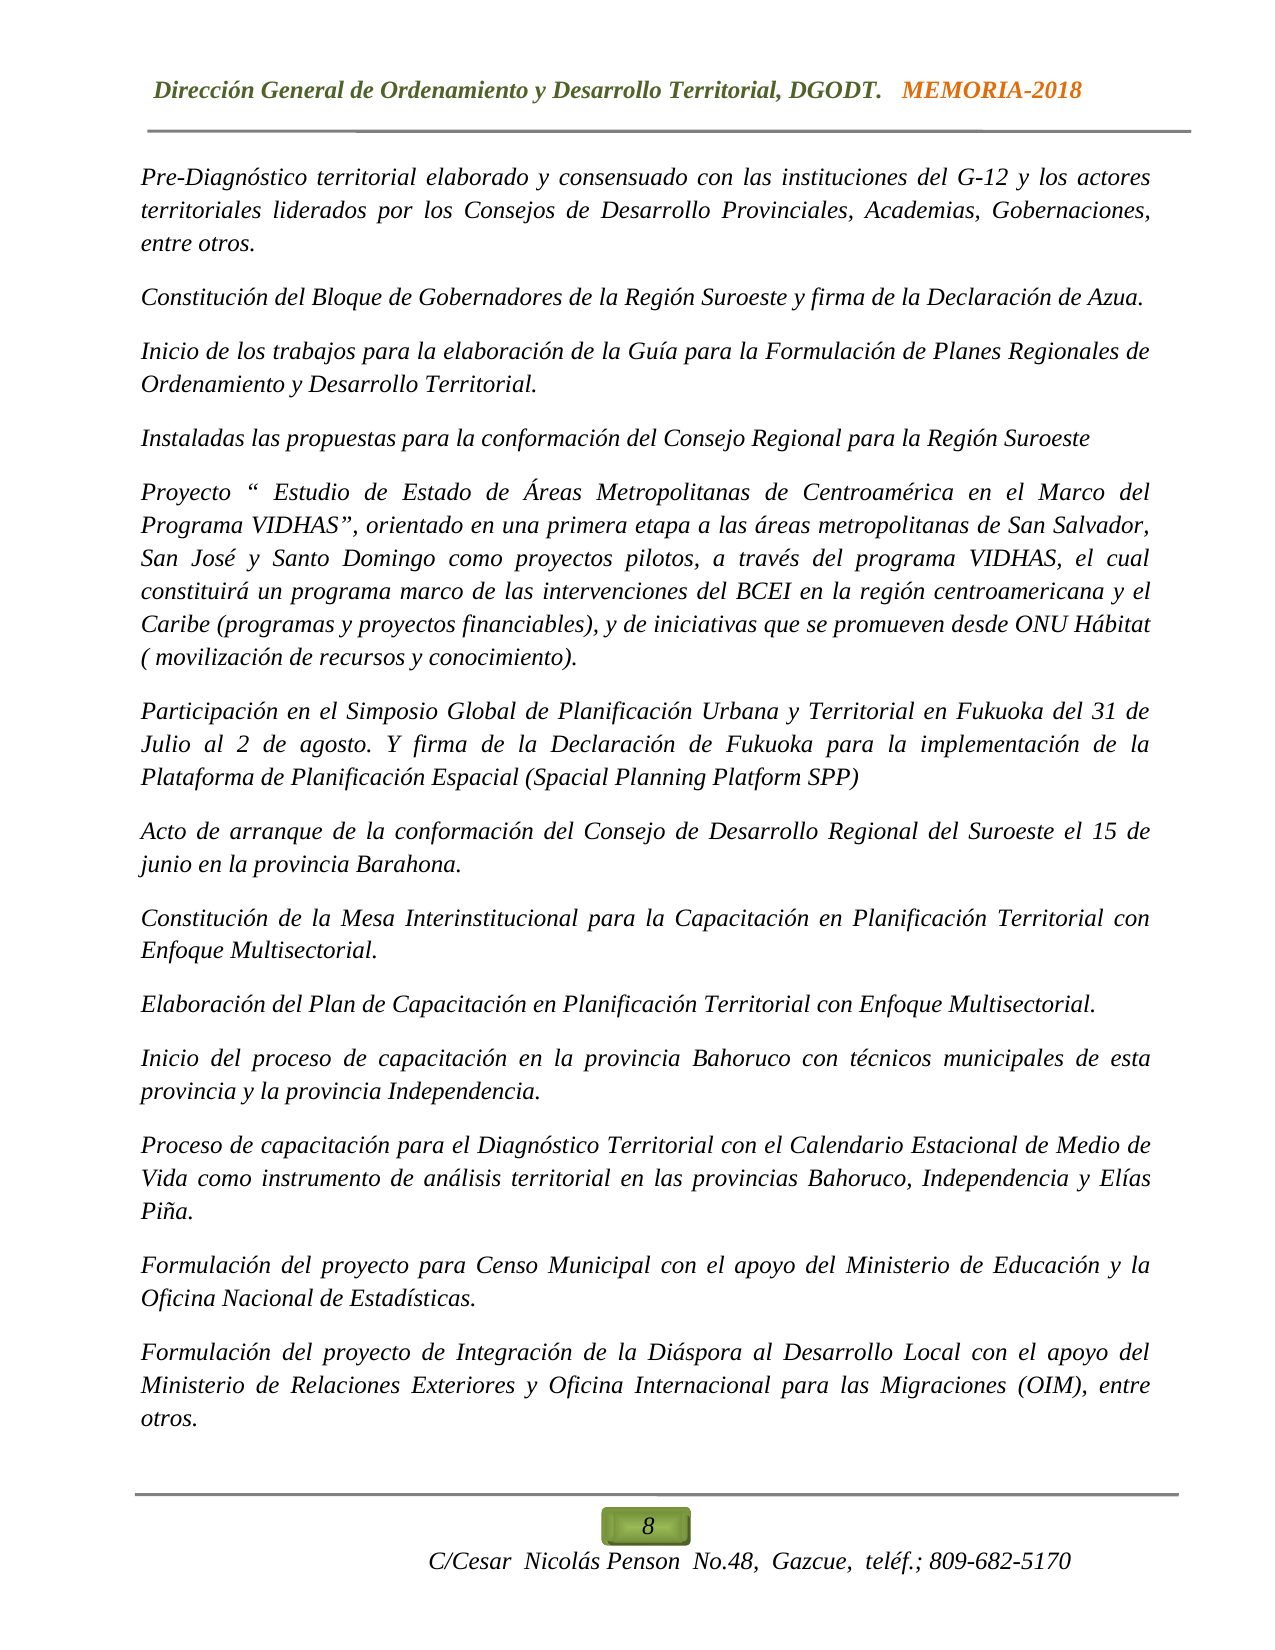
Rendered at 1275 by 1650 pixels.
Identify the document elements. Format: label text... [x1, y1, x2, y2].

text Participación en el Simposio Global de Planificación Urbana y Territorial en Fukuoka del 31 de Julio al 2 de agosto. Y firma de la Declaración de Fukuoka para la implementación de la Plataforma de Planificación Espacial (Spacial Planning Platform SPP) [141, 696, 1152, 791]
text Elaboración del Plan de Capacitación en Planificación Territorial con Enfoque Multisectorial. [141, 989, 1152, 1018]
text Proceso de capacitación para el Diagnóstico Territorial con el Calendario Estacional de Medio de Vida como instrumento de análisis territorial en las provincias Bahoruco, Independencia y Elías Piña. [141, 1130, 1152, 1225]
text Proyecto “ Estudio de Estado de Áreas Metropolitanas de Centroamérica en el Marco del Programa VIDHAS”, orientado en una primera etapa a las áreas metropolitanas de San Salvador, San José y Santo Domingo como proyectos pilotos, a través del programa VIDHAS, el cual constituirá un programa marco de las intervenciones del BCEI en la región centroamericana y el Caribe (programas y proyectos financiables), y de iniciativas que se promueven desde ONU Hábitat ( movilización de recursos y conocimiento). [141, 477, 1152, 671]
text Constitución de la Mesa Interinstitucional para la Capacitación en Planificación Territorial con Enfoque Multisectorial. [141, 903, 1152, 964]
text Inicio del proceso de capacitación en la provincia Bahoruco con técnicos municipales de esta provincia y la provincia Independencia. [141, 1043, 1152, 1105]
text Instaladas las propuestas para la conformación del Consejo Regional para la Región Suroeste [141, 423, 1152, 452]
text Constitución del Bloque de Gobernadores de la Región Suroeste y firma de la Declaración de Azua. [141, 282, 1152, 311]
text Acto de arranque de la conformación del Consejo de Desarrollo Regional del Suroeste el 15 de junio en la provincia Barahona. [141, 816, 1152, 877]
text Pre-Diagnóstico territorial elaborado y consensuado con las instituciones del G-12 y los actores territoriales liderados por los Consejos de Desarrollo Provinciales, Academias, Gobernaciones, entre otros. [141, 162, 1152, 257]
text Formulación del proyecto para Censo Municipal con el apoyo del Ministerio de Educación y la Oficina Nacional de Estadísticas. [141, 1250, 1152, 1312]
text Inicio de los trabajos para la elaboración de la Guía para la Formulación de Planes Regionales de Ordenamiento y Desarrollo Territorial. [141, 336, 1152, 398]
text Formulación del proyecto de Integración de la Diáspora al Desarrollo Local con el apoyo del Ministerio de Relaciones Exteriores y Oficina Internacional para las Migraciones (OIM), entre otros. [141, 1337, 1152, 1432]
